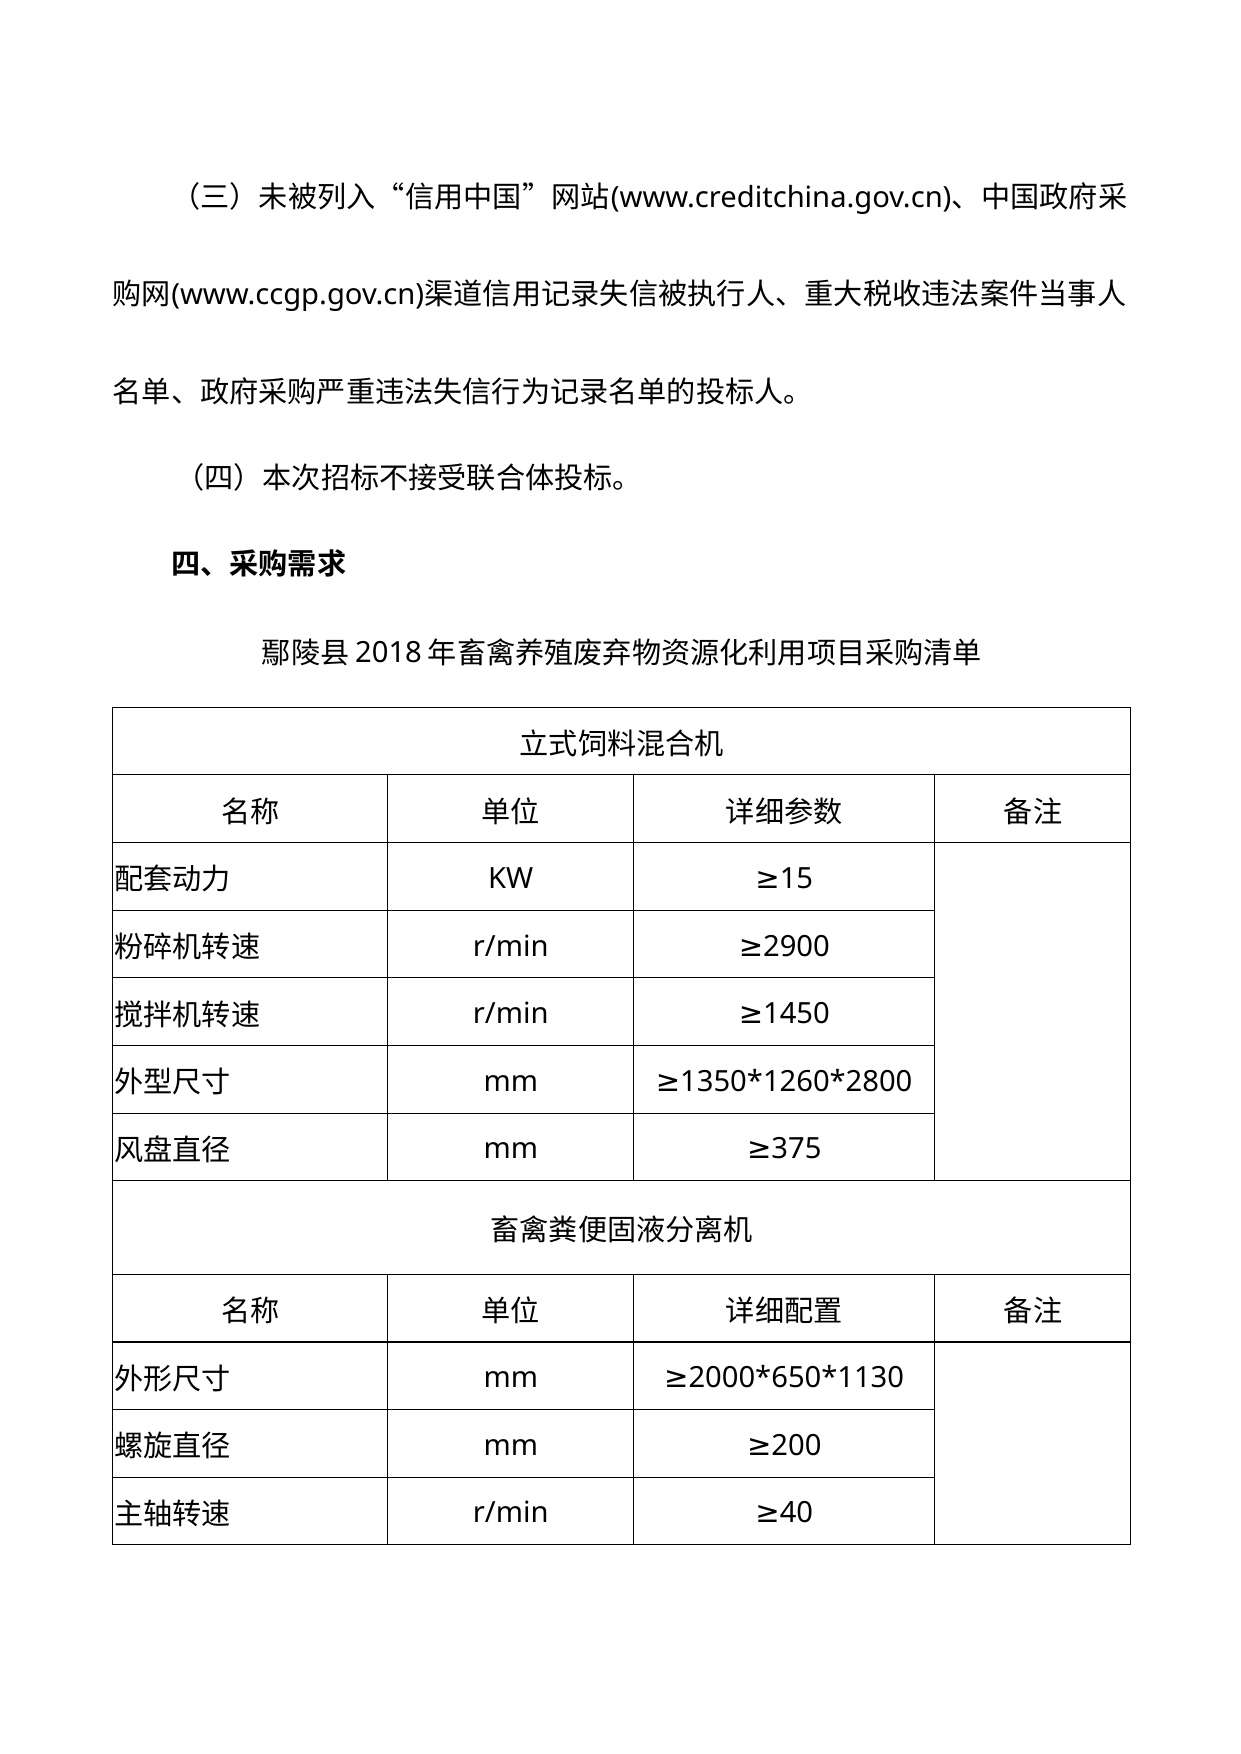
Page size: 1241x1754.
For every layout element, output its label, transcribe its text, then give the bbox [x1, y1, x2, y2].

table_cell 名称 [113, 775, 387, 842]
table_cell 配套动力 [113, 843, 387, 909]
table_cell 主轴转速 [113, 1478, 387, 1544]
table_cell ≥1450 [634, 978, 934, 1045]
table_cell mm [388, 1343, 633, 1409]
table_cell [935, 843, 1130, 1180]
table_cell 备注 [935, 775, 1130, 842]
table_cell 螺旋直径 [113, 1410, 387, 1477]
table_cell 详细配置 [634, 1275, 934, 1341]
table_cell ≥375 [634, 1114, 934, 1180]
table_cell 立式饲料混合机 [113, 708, 1130, 774]
text 四、采购需求 [112, 529, 1128, 594]
table_cell KW [388, 843, 633, 909]
table_cell 详细参数 [634, 775, 934, 842]
table_cell 单位 [388, 1275, 633, 1341]
table_cell 备注 [935, 1275, 1130, 1341]
table_cell mm [388, 1114, 633, 1180]
table_cell ≥200 [634, 1410, 934, 1477]
text （四）本次招标不接受联合体投标。 [112, 443, 1128, 508]
table_cell 名称 [113, 1275, 387, 1341]
table_cell r/min [388, 1478, 633, 1544]
table_cell r/min [388, 911, 633, 977]
table_cell [935, 1343, 1130, 1544]
table_cell mm [388, 1410, 633, 1477]
table_cell 外形尺寸 [113, 1343, 387, 1409]
table_cell 粉碎机转速 [113, 911, 387, 977]
table_cell ≥40 [634, 1478, 934, 1544]
table_cell mm [388, 1046, 633, 1112]
table_cell ≥1350*1260*2800 [634, 1046, 934, 1112]
table_header 鄢陵县2018年畜禽养殖废弃物资源化利用项目采购清单 [113, 594, 1131, 707]
text （三）未被列入“信用中国”网站(www.creditchina.gov.cn)、中国政府采购网(www.ccgp.gov.cn)渠道信用记录失信被执行人、重大税收违法案件当事人名单、政府采购严重违法失信行为记录名单的投标人。 [112, 162, 1128, 422]
table_cell ≥15 [634, 843, 934, 909]
table_cell 搅拌机转速 [113, 978, 387, 1045]
table_cell 单位 [388, 775, 633, 842]
table_cell r/min [388, 978, 633, 1045]
table_cell ≥2900 [634, 911, 934, 977]
table_cell 外型尺寸 [113, 1046, 387, 1112]
table_cell 畜禽粪便固液分离机 [113, 1181, 1130, 1274]
table_cell ≥2000*650*1130 [634, 1343, 934, 1409]
table_cell 风盘直径 [113, 1114, 387, 1180]
